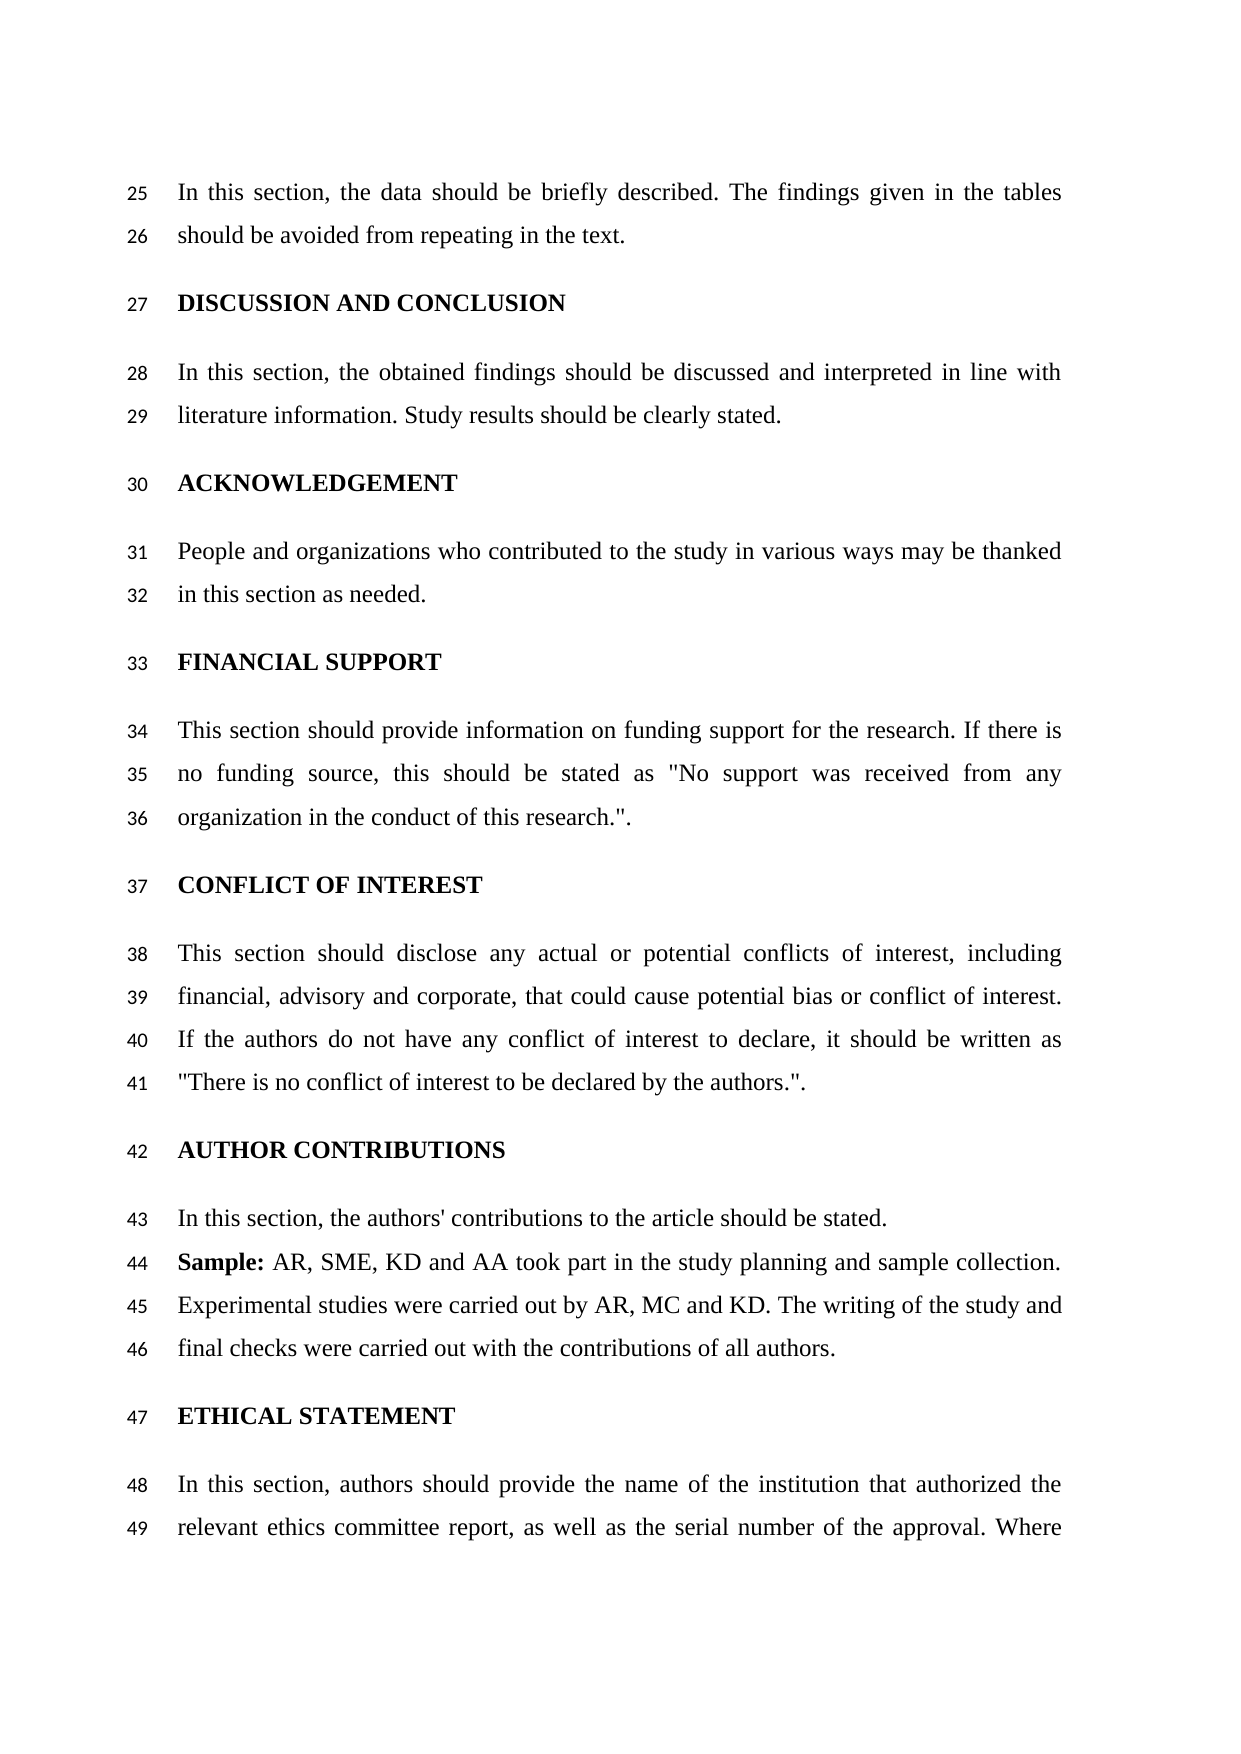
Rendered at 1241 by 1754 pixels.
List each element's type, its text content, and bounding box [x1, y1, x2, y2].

text FINANCIAL SUPPORT [177, 647, 1063, 676]
text In this section, the obtained findings should be discussed and interpreted in line with literature information. Study results should be clearly stated. [177, 357, 1063, 428]
text This section should provide information on funding support for the research. If there is no funding source, this should be stated as "No support was received from any organization in the conduct of this research.". [177, 715, 1063, 830]
text In this section, the authors' contributions to the article should be stated. [177, 1203, 1063, 1232]
text People and organizations who contributed to the study in various ways may be thanked in this section as needed. [177, 536, 1063, 608]
text Sample: AR, SME, KD and AA took part in the study planning and sample collection. Experimental studies were carried out by AR, MC and KD. The writing of the study and final checks were carried out with the contributions of all authors. [177, 1247, 1063, 1362]
text ACKNOWLEDGEMENT [177, 468, 1063, 497]
text ETHICAL STATEMENT [177, 1401, 1063, 1430]
text In this section, the data should be briefly described. The findings given in the tables should be avoided from repeating in the text. [177, 177, 1063, 249]
text DISCUSSION AND CONCLUSION [177, 288, 1063, 317]
text CONFLICT OF INTEREST [177, 870, 1063, 898]
text AUTHOR CONTRIBUTIONS [177, 1135, 1063, 1164]
text This section should disclose any actual or potential conflicts of interest, including financial, advisory and corporate, that could cause potential bias or conflict of interest. If the authors do not have any conflict of interest to declare, it should be written as "There is no conflict of interest to be declared by the authors.". [177, 938, 1063, 1096]
